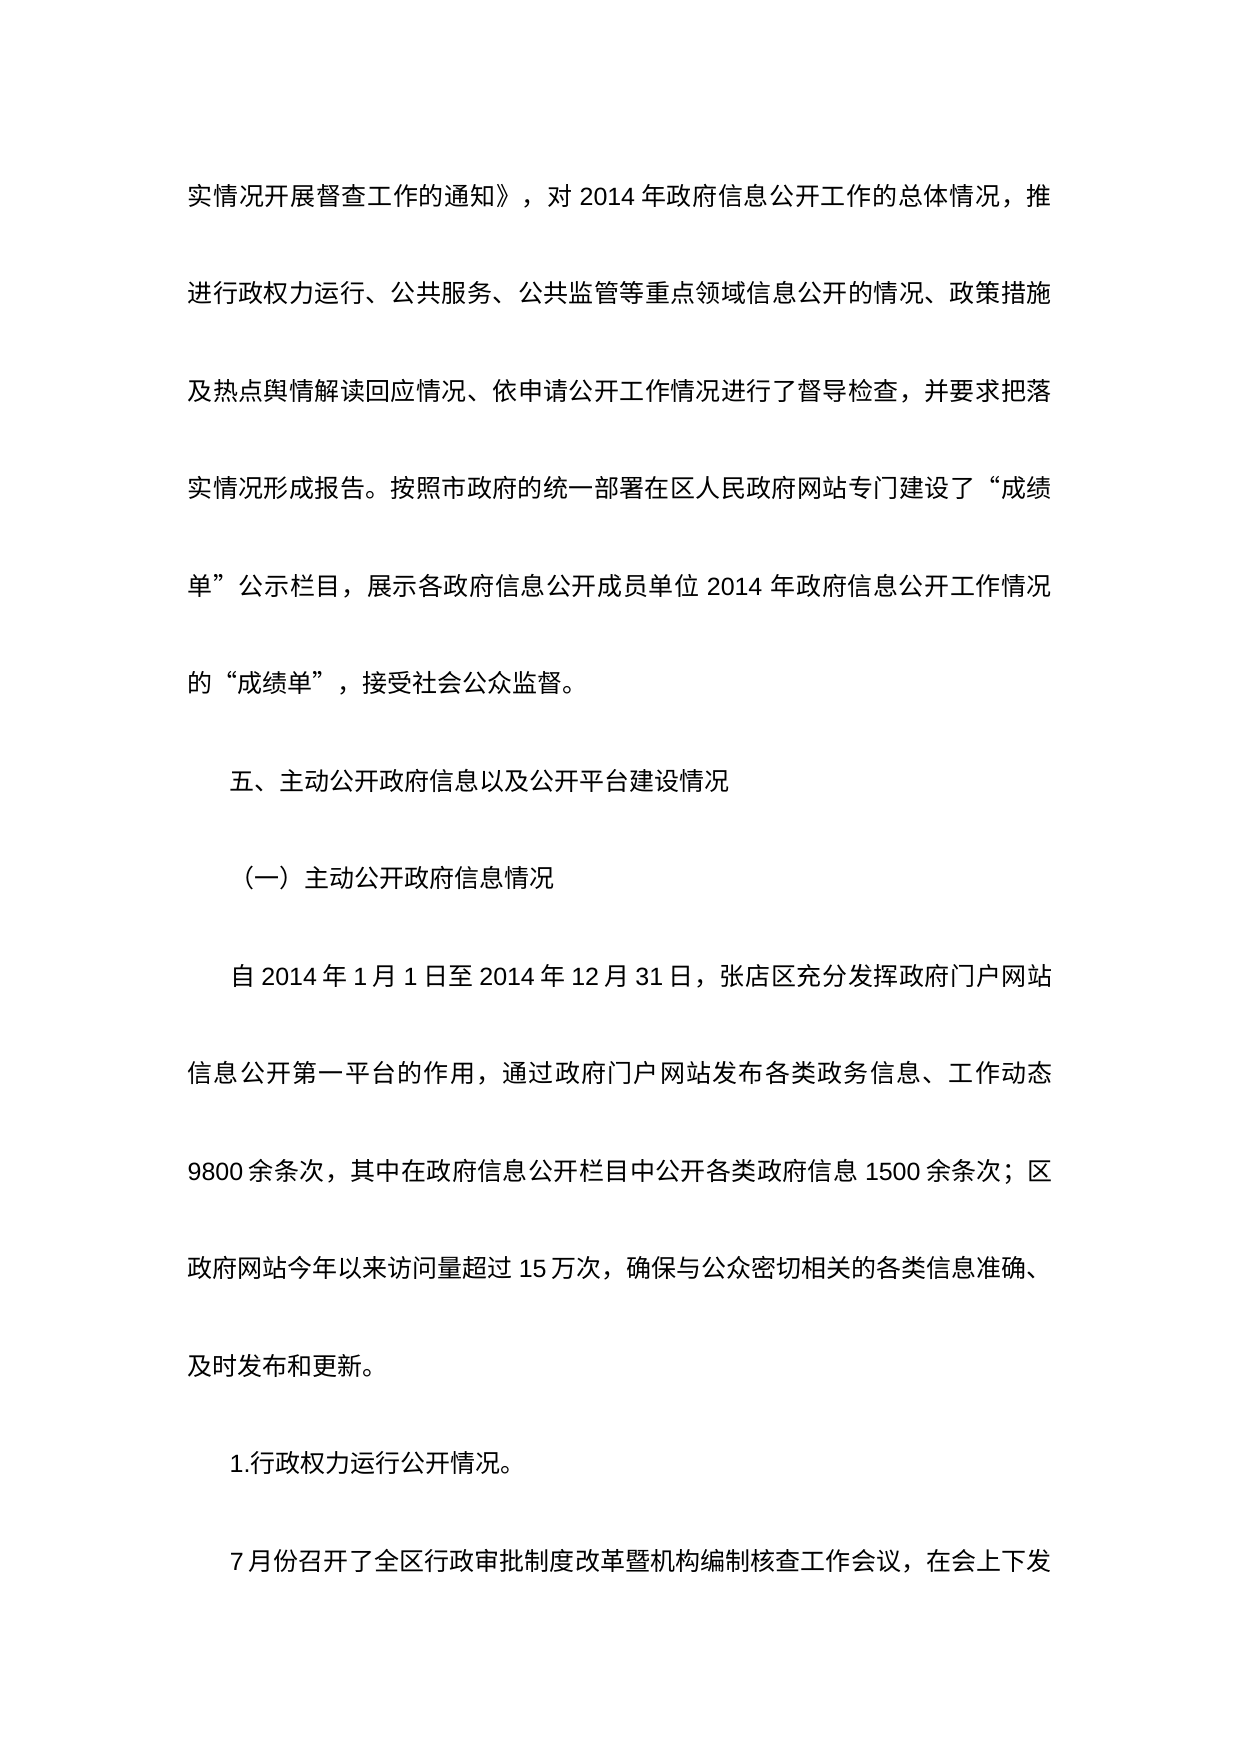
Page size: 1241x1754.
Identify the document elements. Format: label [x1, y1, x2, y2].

text [187, 162, 1053, 1592]
